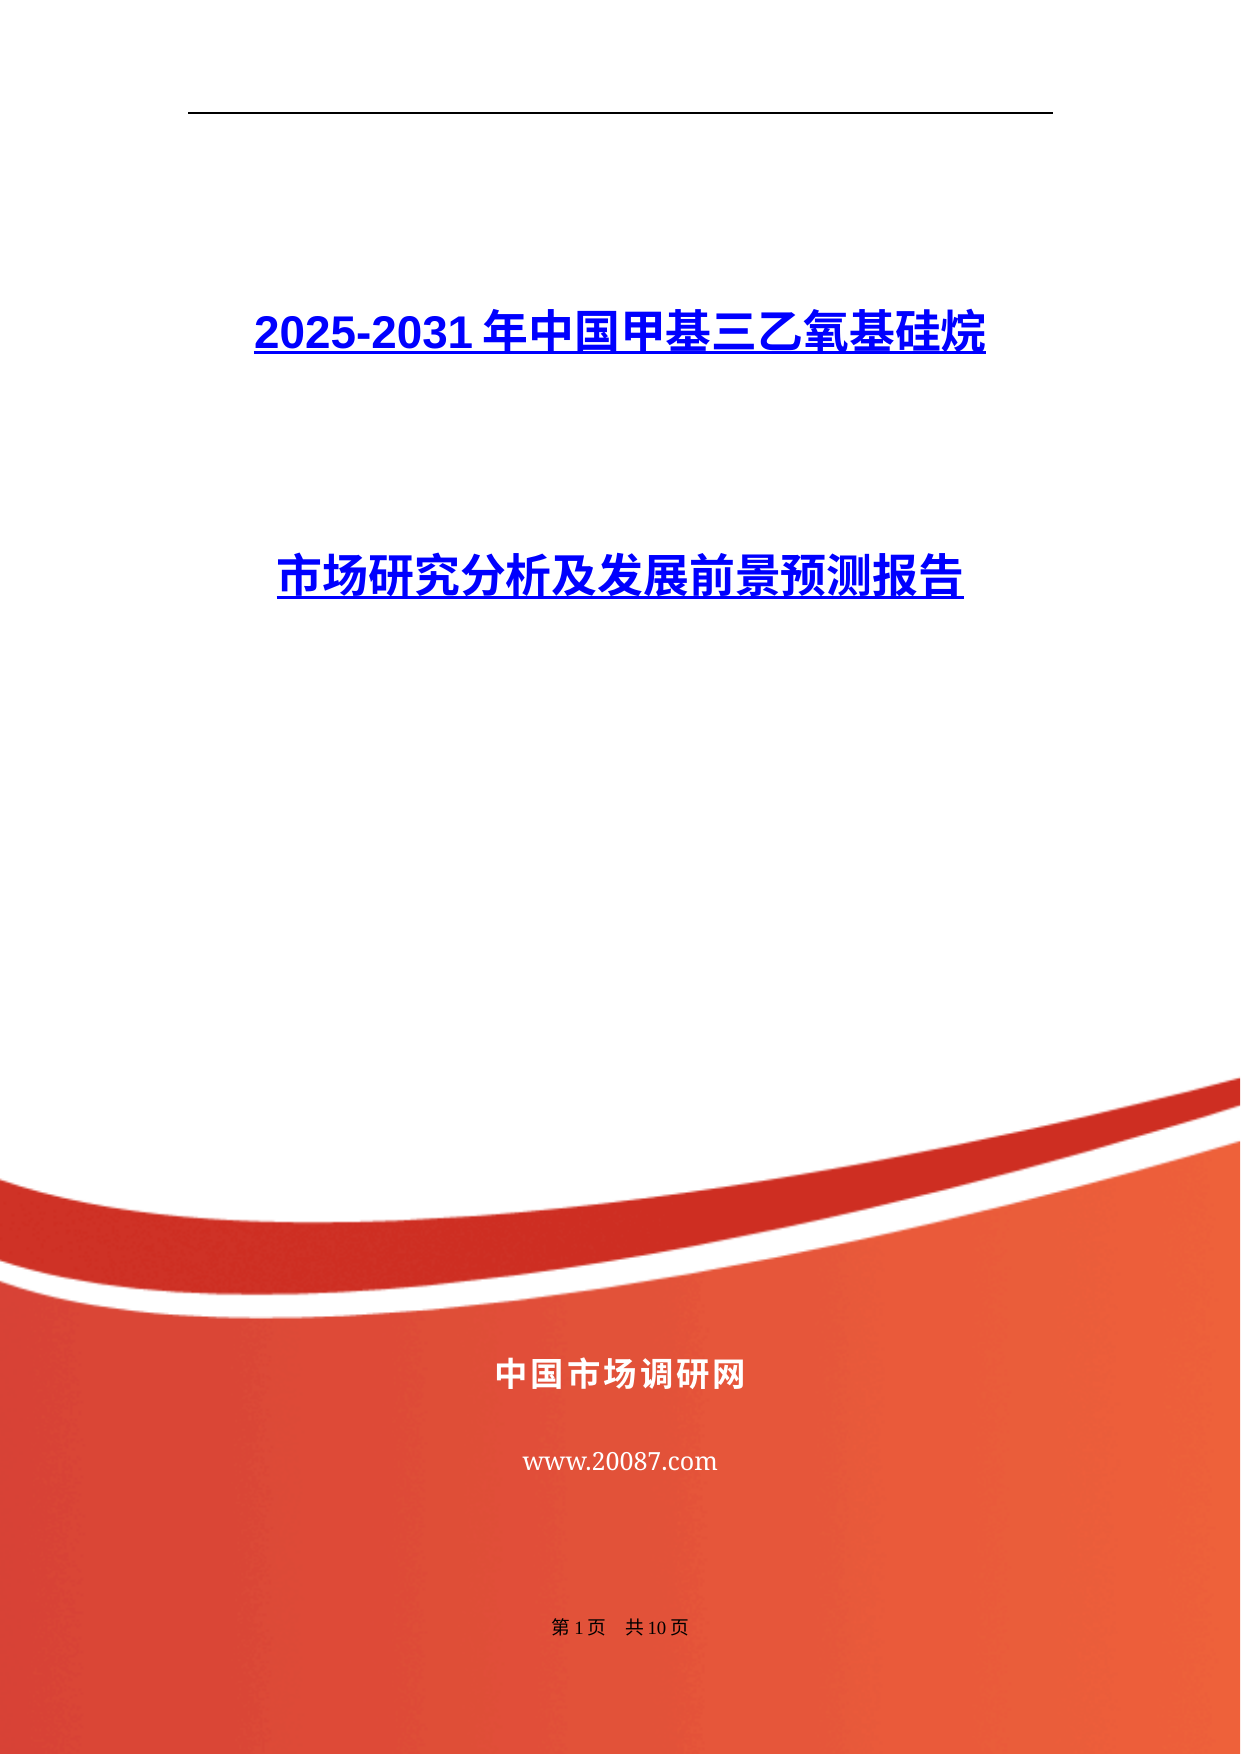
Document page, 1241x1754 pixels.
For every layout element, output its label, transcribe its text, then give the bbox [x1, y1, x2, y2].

table_header 2025-2031年中国甲基三乙氧基硅烷市场研究分析及发展前景预测报告 [188, 207, 1053, 773]
picture [0, 1006, 1241, 1754]
subtitle 中国市场调研网 [187, 1339, 1053, 1404]
text www.20087.com [187, 1428, 1053, 1493]
